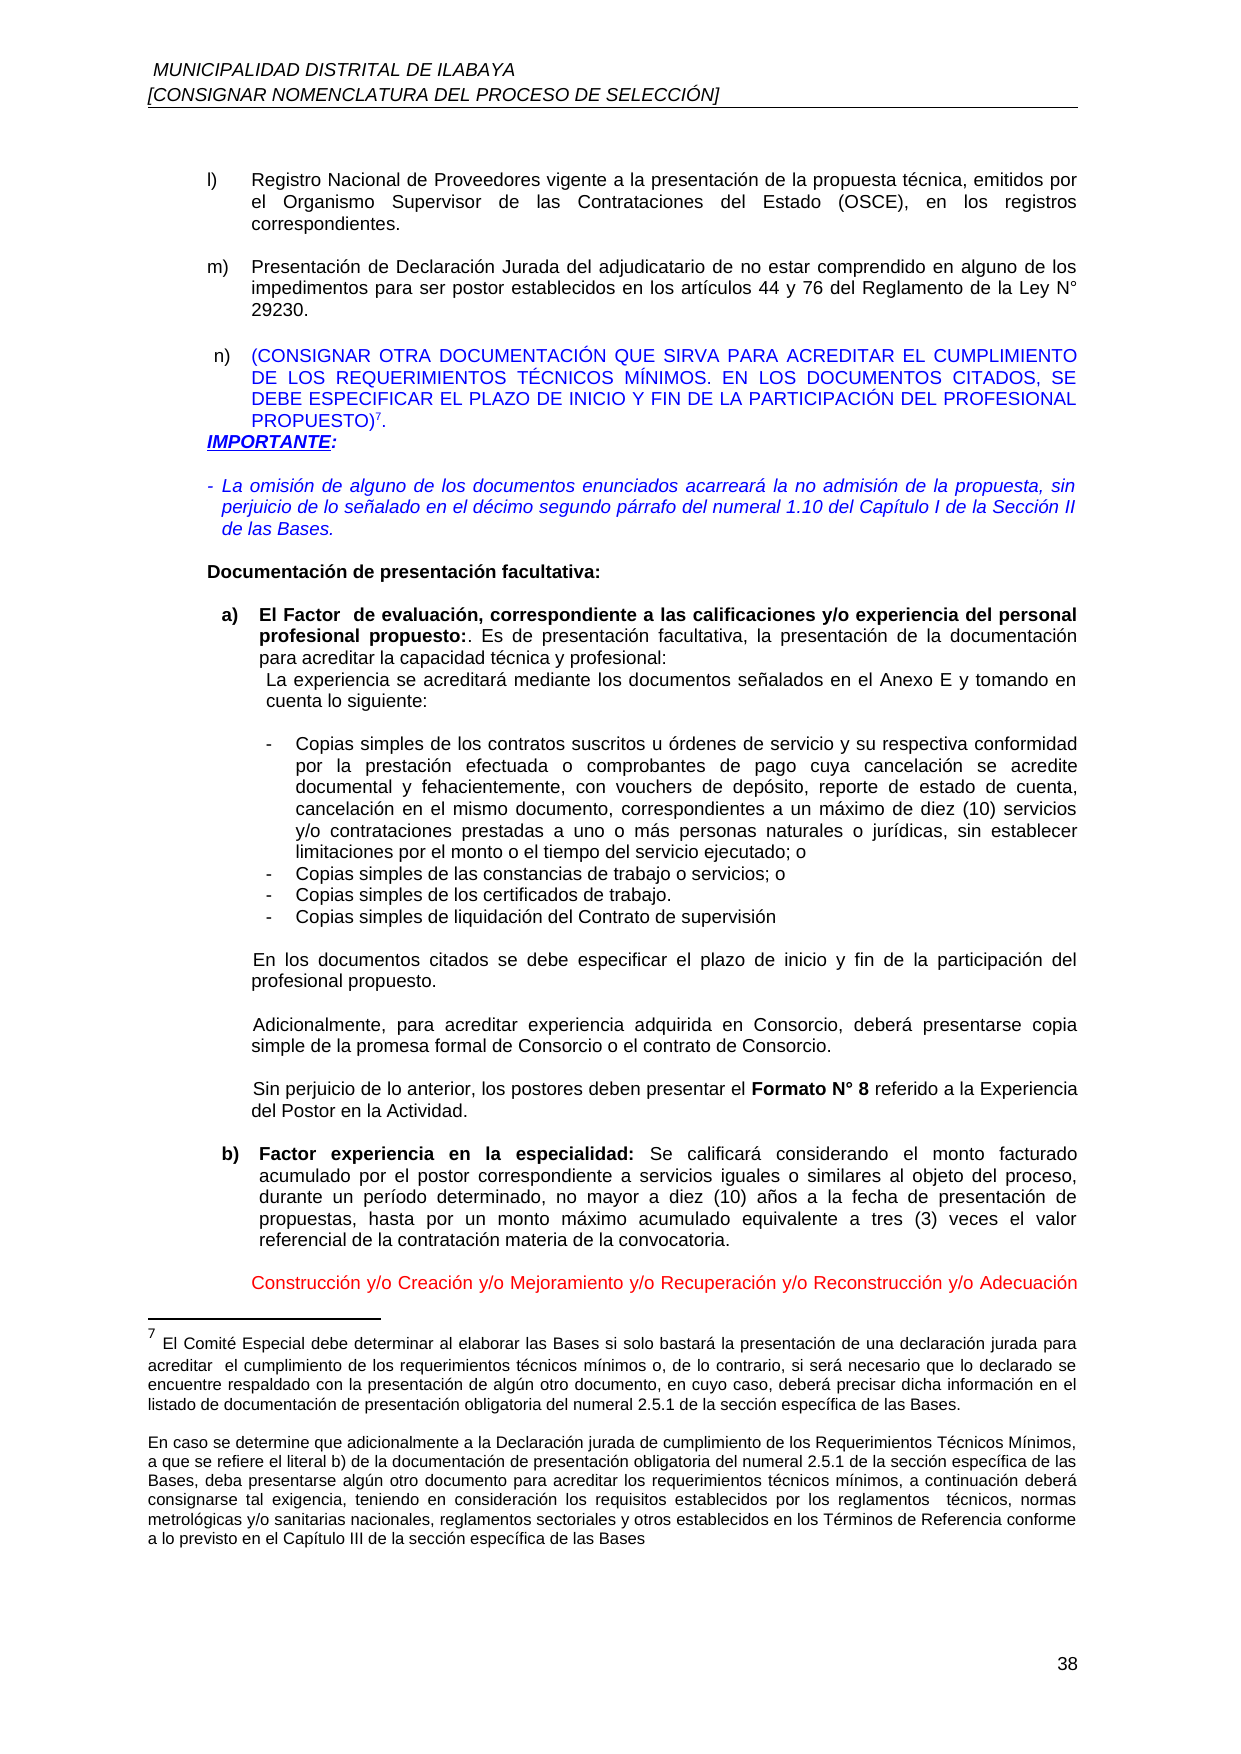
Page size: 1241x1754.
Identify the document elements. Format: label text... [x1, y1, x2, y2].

text En los documentos citados se debe especificar el plazo de inicio y fin de la participación del profesional propuesto. [251, 949, 1078, 992]
list Copias simples de liquidación del Contrato de supervisión [266, 906, 1078, 927]
text La experiencia se acreditará mediante los documentos señalados en el Anexo E y tomando en cuenta lo siguiente: [266, 668, 1078, 712]
list La omisión de alguno de los documentos enunciados acarreará la no admisión de la propuesta, sin perjuicio de lo señalado en el décimo segundo párrafo del numeral 1.10 del Capítulo I de la Sección II de las Bases. [207, 474, 1078, 539]
text Documentación de presentación facultativa: [207, 561, 1078, 582]
list Factor experiencia en la especialidad: Se calificará considerando el monto facturado acumulado por el postor correspondiente a servicios iguales o similares al objeto del proceso, durante un período determinado, no mayor a diez (10) años a la fecha de presentación de propuestas, hasta por un monto máximo acumulado equivalente a tres (3) veces el valor referencial de la contratación materia de la convocatoria. [221, 1143, 1078, 1251]
text Adicionalmente, para acreditar experiencia adquirida en Consorcio, deberá presentarse copia simple de la promesa formal de Consorcio o el contrato de Consorcio. [251, 1013, 1078, 1057]
text IMPORTANTE: [207, 431, 1078, 453]
list Copias simples de las constancias de trabajo o servicios; o [266, 862, 1078, 884]
list Registro Nacional de Proveedores vigente a la presentación de la propuesta técnica, emitidos por el Organismo Supervisor de las Contrataciones del Estado (OSCE), en los registros correspondientes. [207, 169, 1078, 234]
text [251, 1272, 1078, 1294]
list Copias simples de los contratos suscritos u órdenes de servicio y su respectiva conformidad por la prestación efectuada o comprobantes de pago cuya cancelación se acredite documental y fehacientemente, con vouchers de depósito, reporte de estado de cuenta, cancelación en el mismo documento, correspondientes a un máximo de diez (10) servicios y/o contrataciones prestadas a uno o más personas naturales o jurídicas, sin establecer limitaciones por el monto o el tiempo del servicio ejecutado; o [266, 733, 1078, 862]
list Copias simples de los certificados de trabajo. [266, 884, 1078, 906]
list El Factor de evaluación, correspondiente a las calificaciones y/o experiencia del personal profesional propuesto:. Es de presentación facultativa, la presentación de la documentación para acreditar la capacidad técnica y profesional: [221, 604, 1078, 668]
list Presentación de Declaración Jurada del adjudicatario de no estar comprendido en alguno de los impedimentos para ser postor establecidos en los artículos 44 y 76 del Reglamento de la Ley N° 29230. [207, 256, 1078, 320]
list (CONSIGNAR OTRA DOCUMENTACIÓN QUE SIRVA PARA ACREDITAR EL CUMPLIMIENTO DE LOS REQUERIMIENTOS TÉCNICOS MÍNIMOS. EN LOS DOCUMENTOS CITADOS, SE DEBE ESPECIFICAR EL PLAZO DE INICIO Y FIN DE LA PARTICIPACIÓN DEL PROFESIONAL PROPUESTO). [214, 345, 1078, 431]
text Sin perjuicio de lo anterior, los postores deben presentar el Formato N° 8 referido a la Experiencia del Postor en la Actividad. [251, 1078, 1078, 1121]
